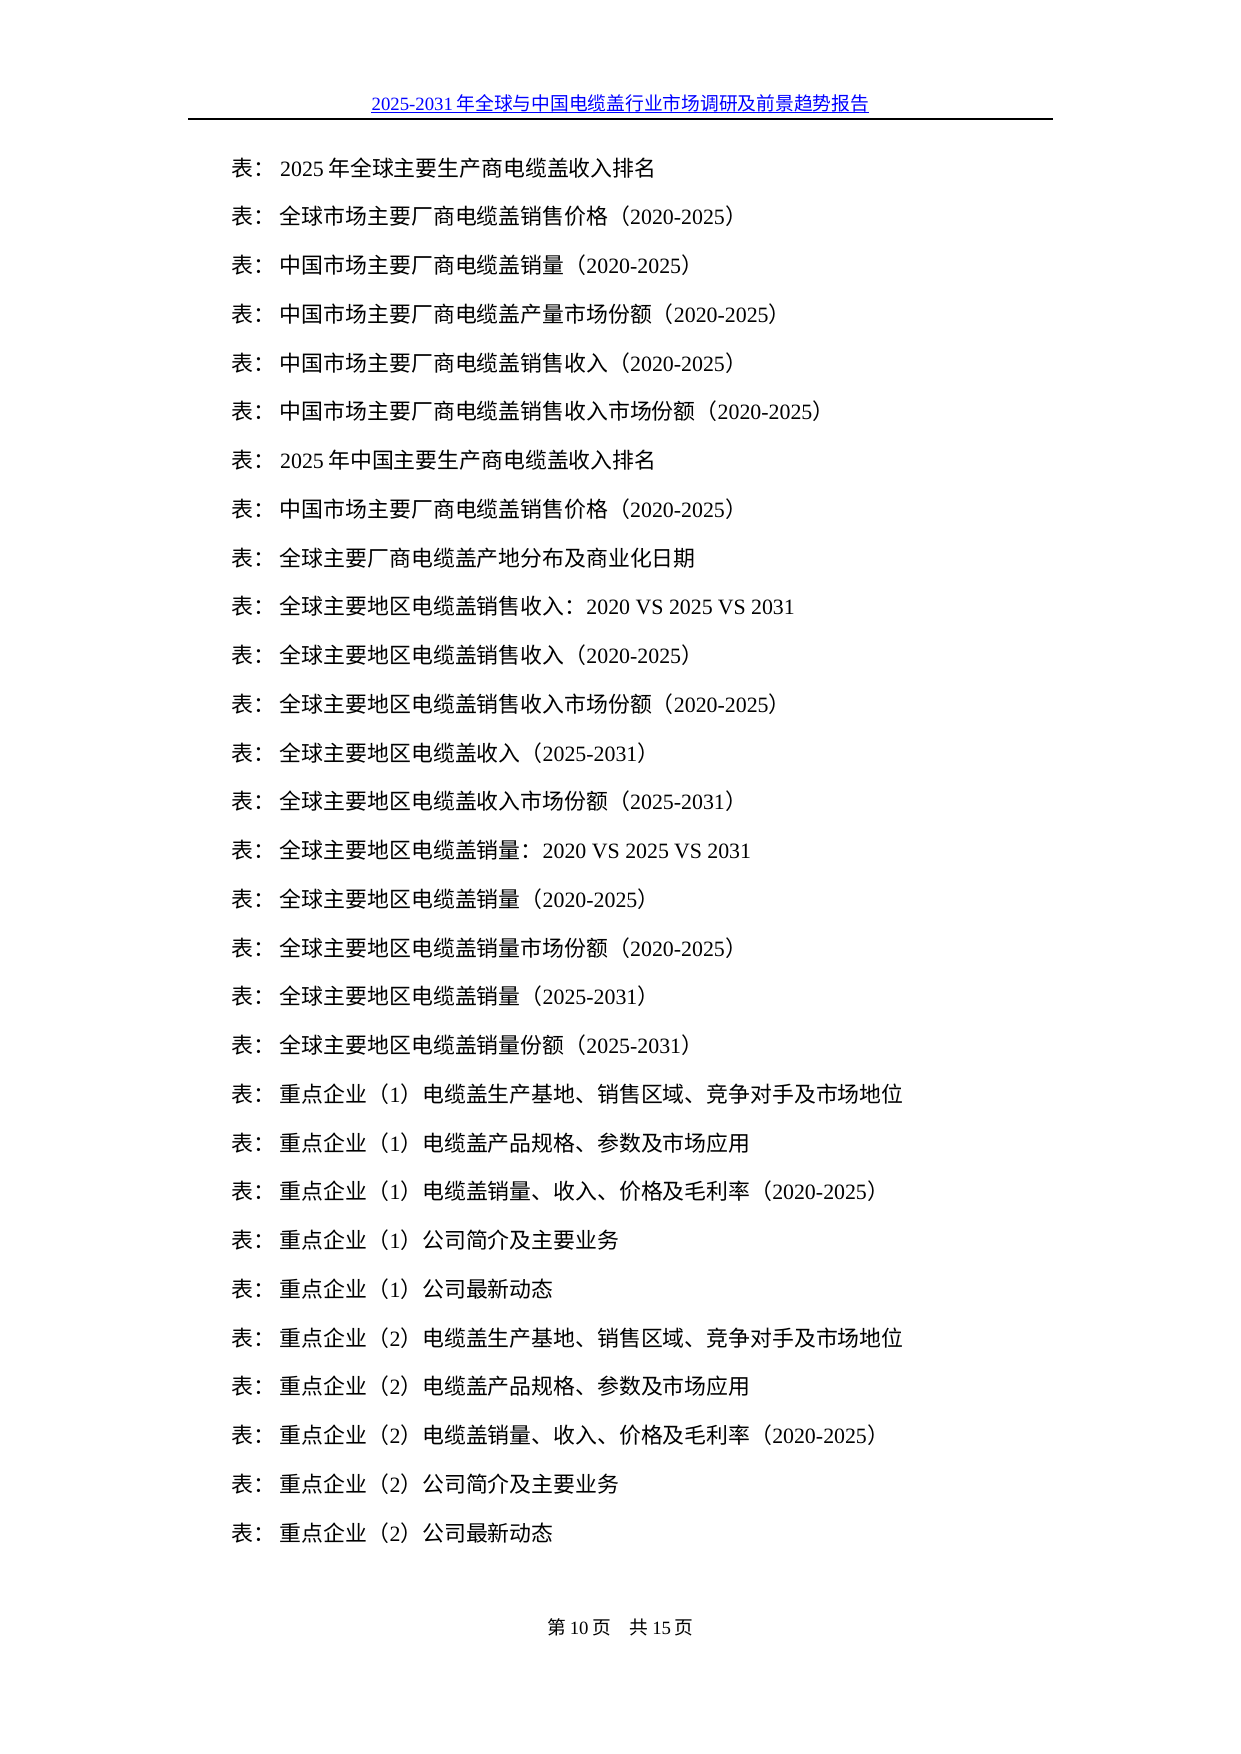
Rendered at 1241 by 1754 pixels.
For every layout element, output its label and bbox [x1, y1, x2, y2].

text [187, 150, 1053, 1548]
